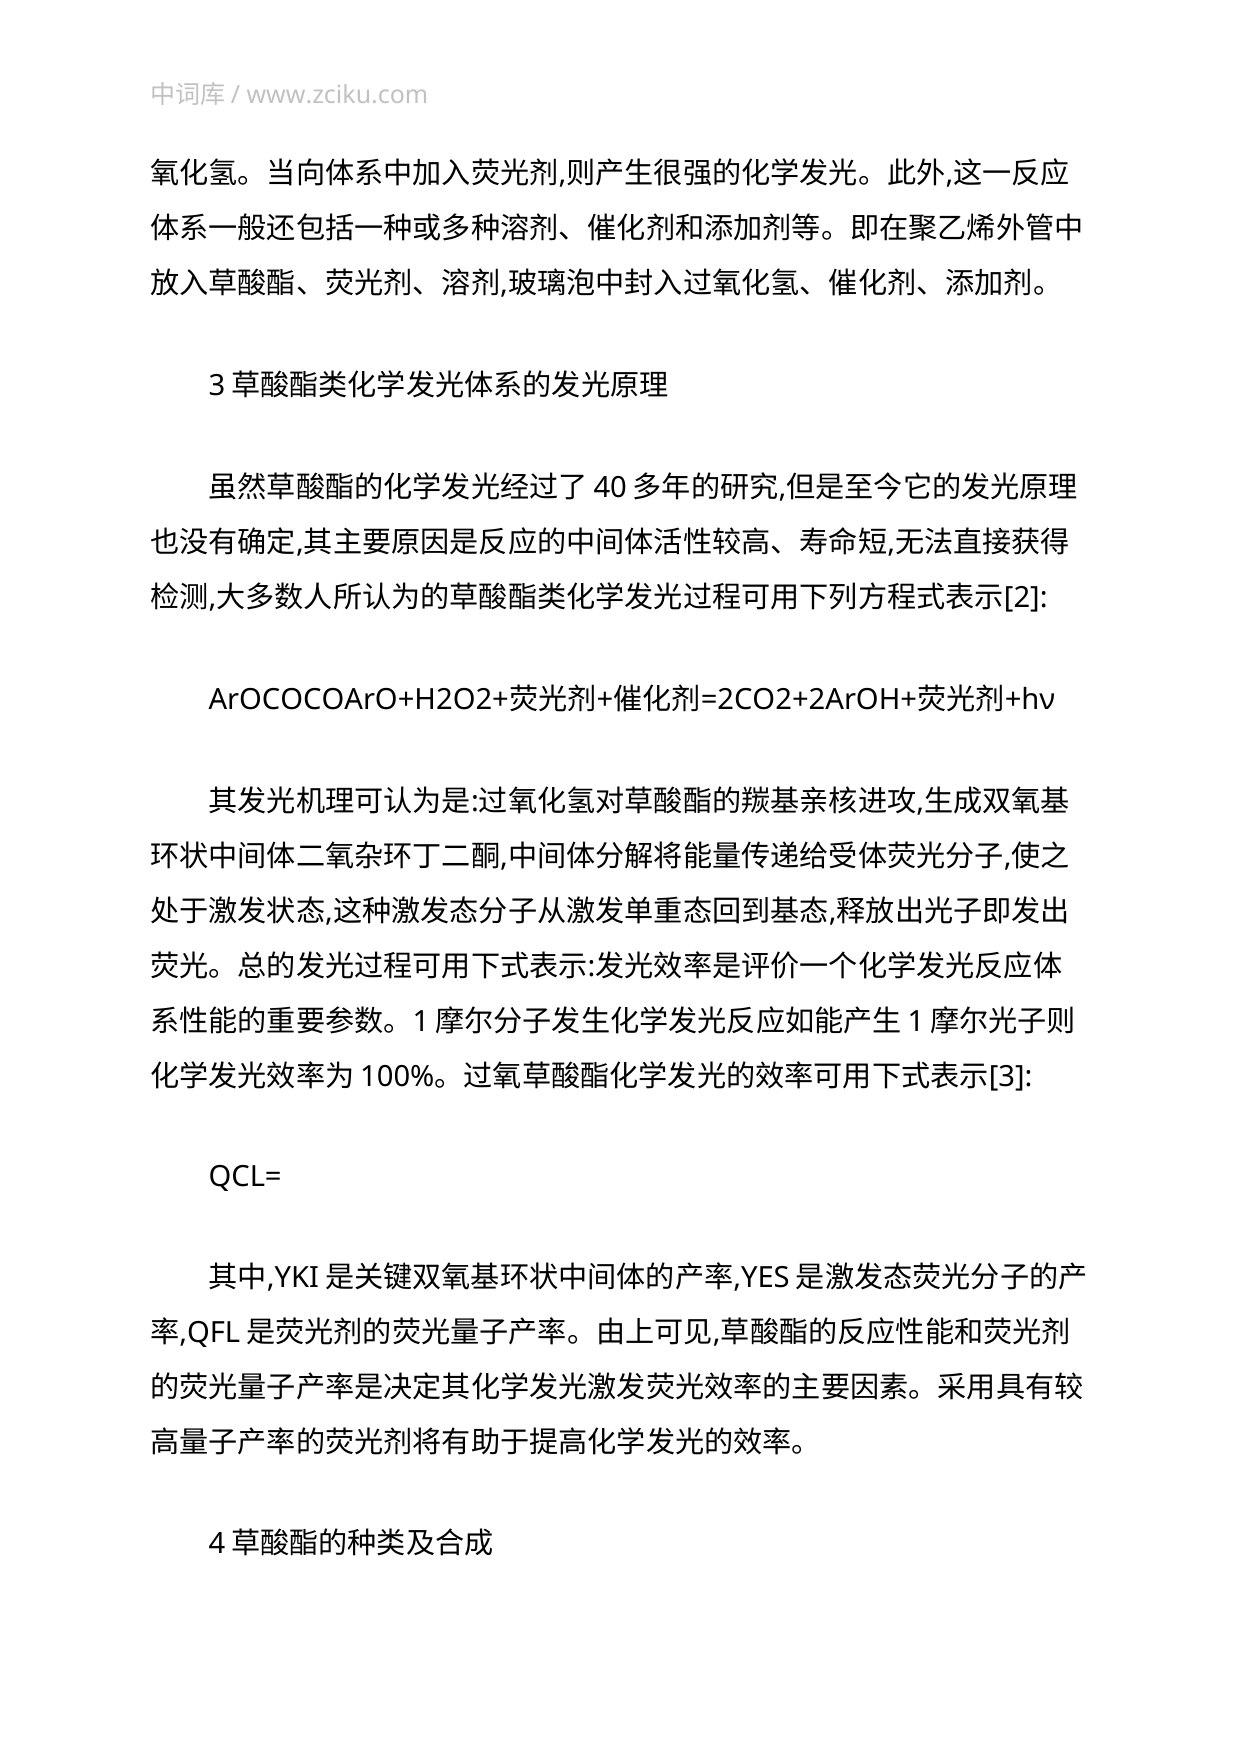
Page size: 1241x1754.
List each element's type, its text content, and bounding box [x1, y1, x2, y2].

text ArOCOCOArO+H2O2+荧光剂+催化剂=2CO2+2ArOH+荧光剂+hν [150, 676, 1090, 718]
text 其发光机理可认为是:过氧化氢对草酸酯的羰基亲核进攻,生成双氧基环状中间体二氧杂环丁二酮,中间体分解将能量传递给受体荧光分子,使之处于激发状态,这种激发态分子从激发单重态回到基态,释放出光子即发出荧光。总的发光过程可用下式表示:发光效率是评价一个化学发光反应体系性能的重要参数。1摩尔分子发生化学发光反应如能产生1摩尔光子则化学发光效率为100%。过氧草酸酯化学发光的效率可用下式表示[3]: [150, 778, 1090, 1095]
text 3草酸酯类化学发光体系的发光原理 [150, 362, 1090, 404]
text 其中,YKI是关键双氧基环状中间体的产率,YES是激发态荧光分子的产率,QFL是荧光剂的荧光量子产率。由上可见,草酸酯的反应性能和荧光剂的荧光量子产率是决定其化学发光激发荧光效率的主要因素。采用具有较高量子产率的荧光剂将有助于提高化学发光的效率。 [150, 1253, 1090, 1460]
text 虽然草酸酯的化学发光经过了40多年的研究,但是至今它的发光原理也没有确定,其主要原因是反应的中间体活性较高、寿命短,无法直接获得检测,大多数人所认为的草酸酯类化学发光过程可用下列方程式表示[2]: [150, 464, 1090, 616]
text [150, 150, 1090, 302]
text 4草酸酯的种类及合成 [150, 1520, 1090, 1562]
text QCL= [150, 1155, 1090, 1194]
